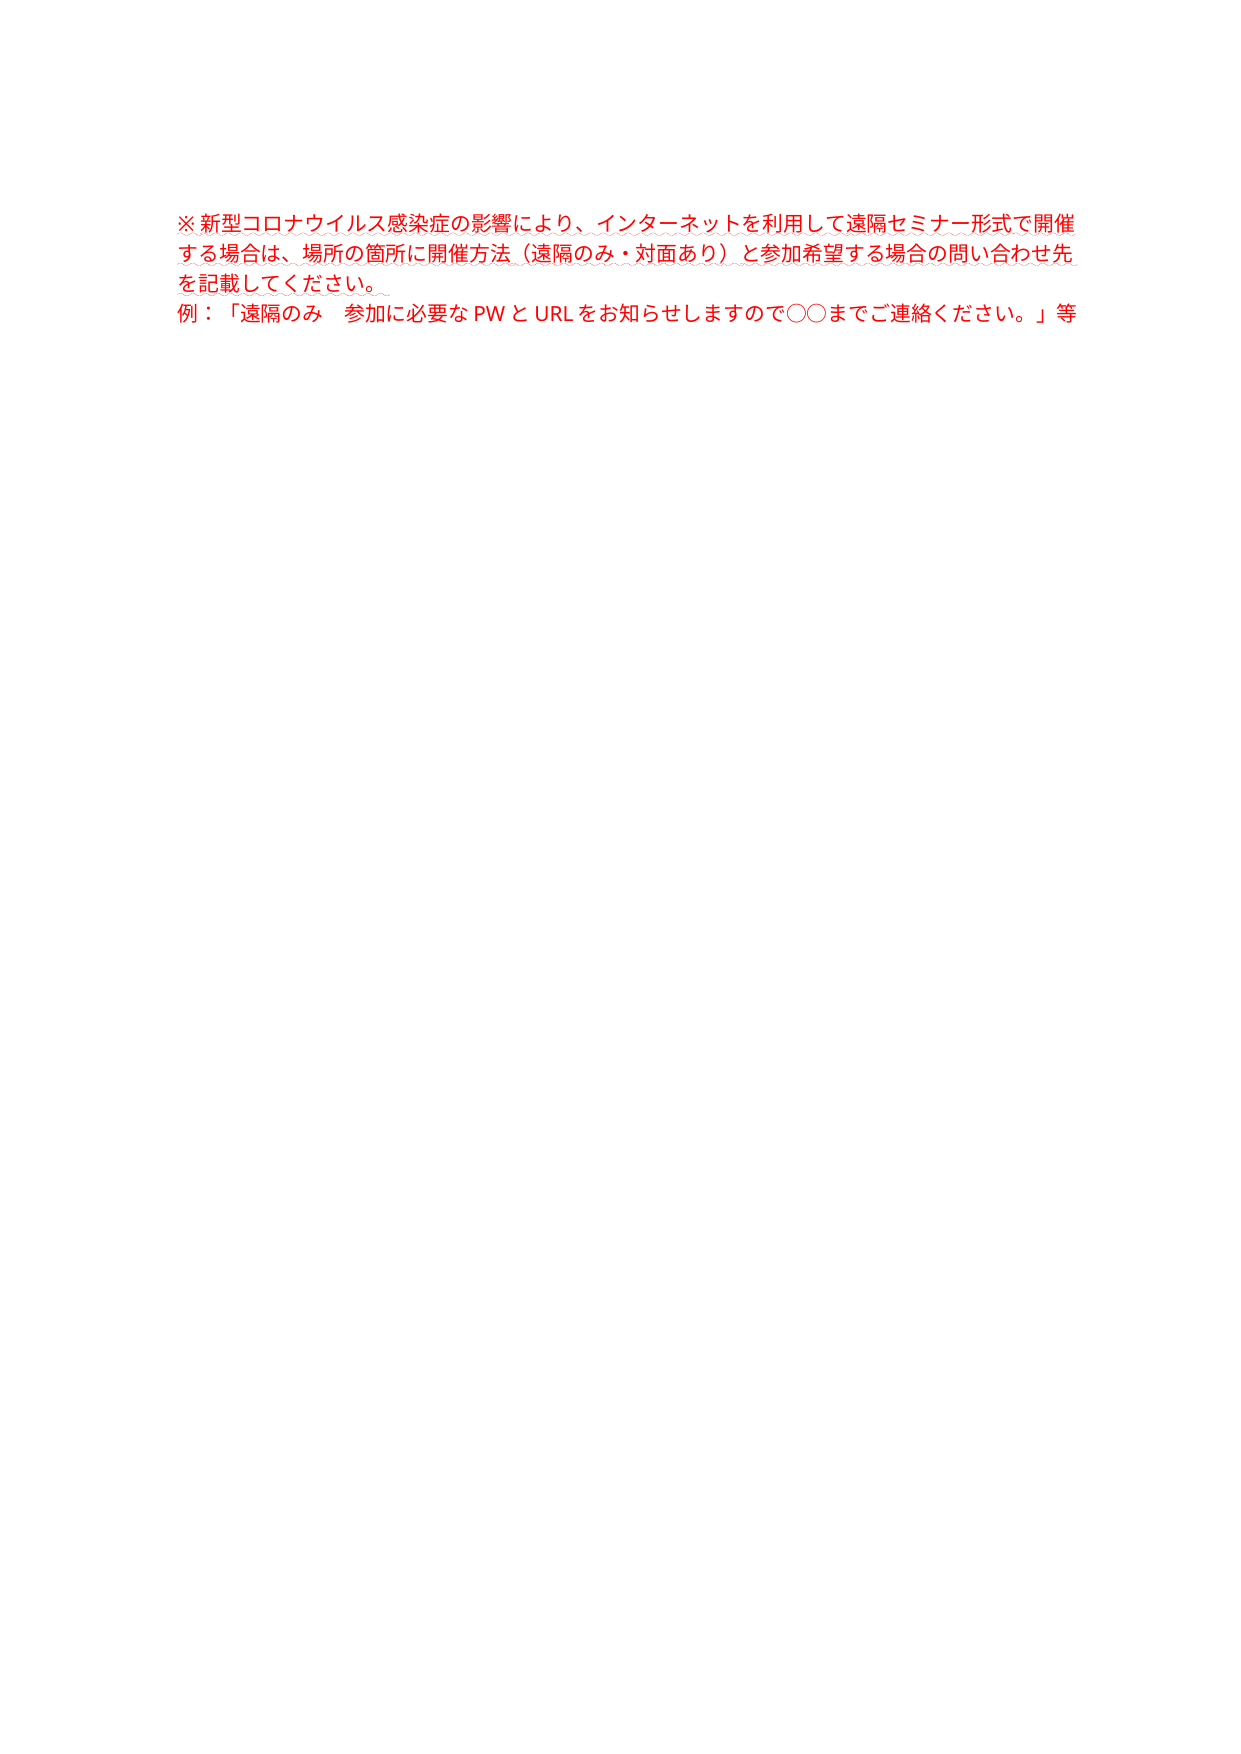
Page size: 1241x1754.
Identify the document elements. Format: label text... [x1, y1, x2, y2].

text ※ 新型コロナウイルス感染症の影響により、インターネットを利用して遠隔セミナー形式で開催する場合は、場所の箇所に開催方法（遠隔のみ・対面あり）と参加希望する場合の問い合わせ先を記載してください。 [177, 207, 1093, 297]
text 例：「遠隔のみ 参加に必要なPWとURLをお知らせしますので○○までご連絡ください。」等 [177, 297, 1093, 328]
